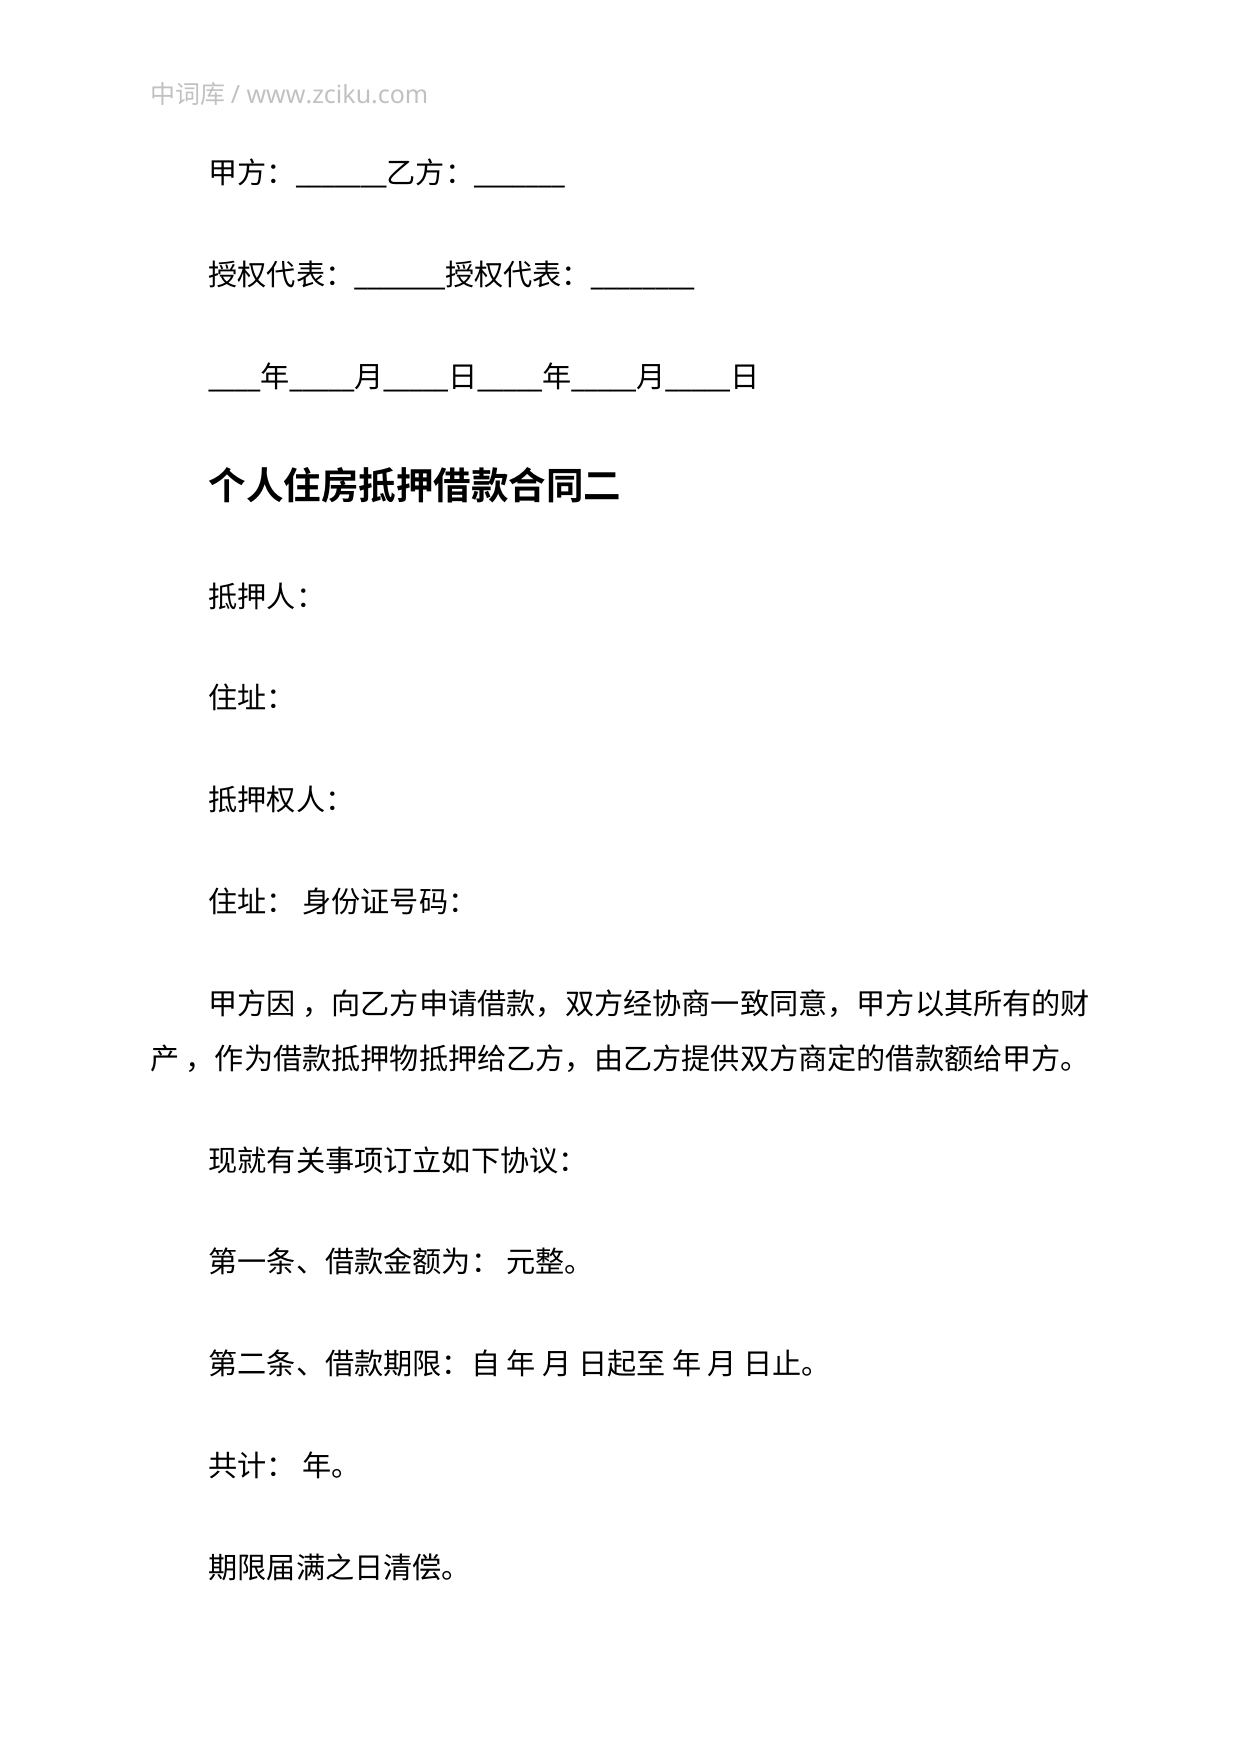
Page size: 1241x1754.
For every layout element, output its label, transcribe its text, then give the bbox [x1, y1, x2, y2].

text 甲方：_______乙方：_______ [150, 150, 1090, 192]
text 抵押人： [150, 573, 1090, 616]
text 第二条、借款期限：自 年 月 日起至 年 月 日止。 [150, 1341, 1090, 1383]
text 第一条、借款金额为： 元整。 [150, 1239, 1090, 1281]
text 住址： [150, 675, 1090, 717]
text 授权代表：_______授权代表：________ [150, 252, 1090, 294]
text 住址： 身份证号码： [150, 879, 1090, 921]
text 甲方因 ，向乙方申请借款，双方经协商一致同意，甲方以其所有的财产 ，作为借款抵押物抵押给乙方，由乙方提供双方商定的借款额给甲方。 [150, 980, 1090, 1078]
text 现就有关事项订立如下协议： [150, 1137, 1090, 1179]
text 期限届满之日清偿。 [150, 1544, 1090, 1586]
text 个人住房抵押借款合同二 [150, 456, 1090, 510]
text ____年_____月_____日_____年_____月_____日 [150, 354, 1090, 396]
text 抵押权人： [150, 777, 1090, 819]
text 共计： 年。 [150, 1442, 1090, 1485]
